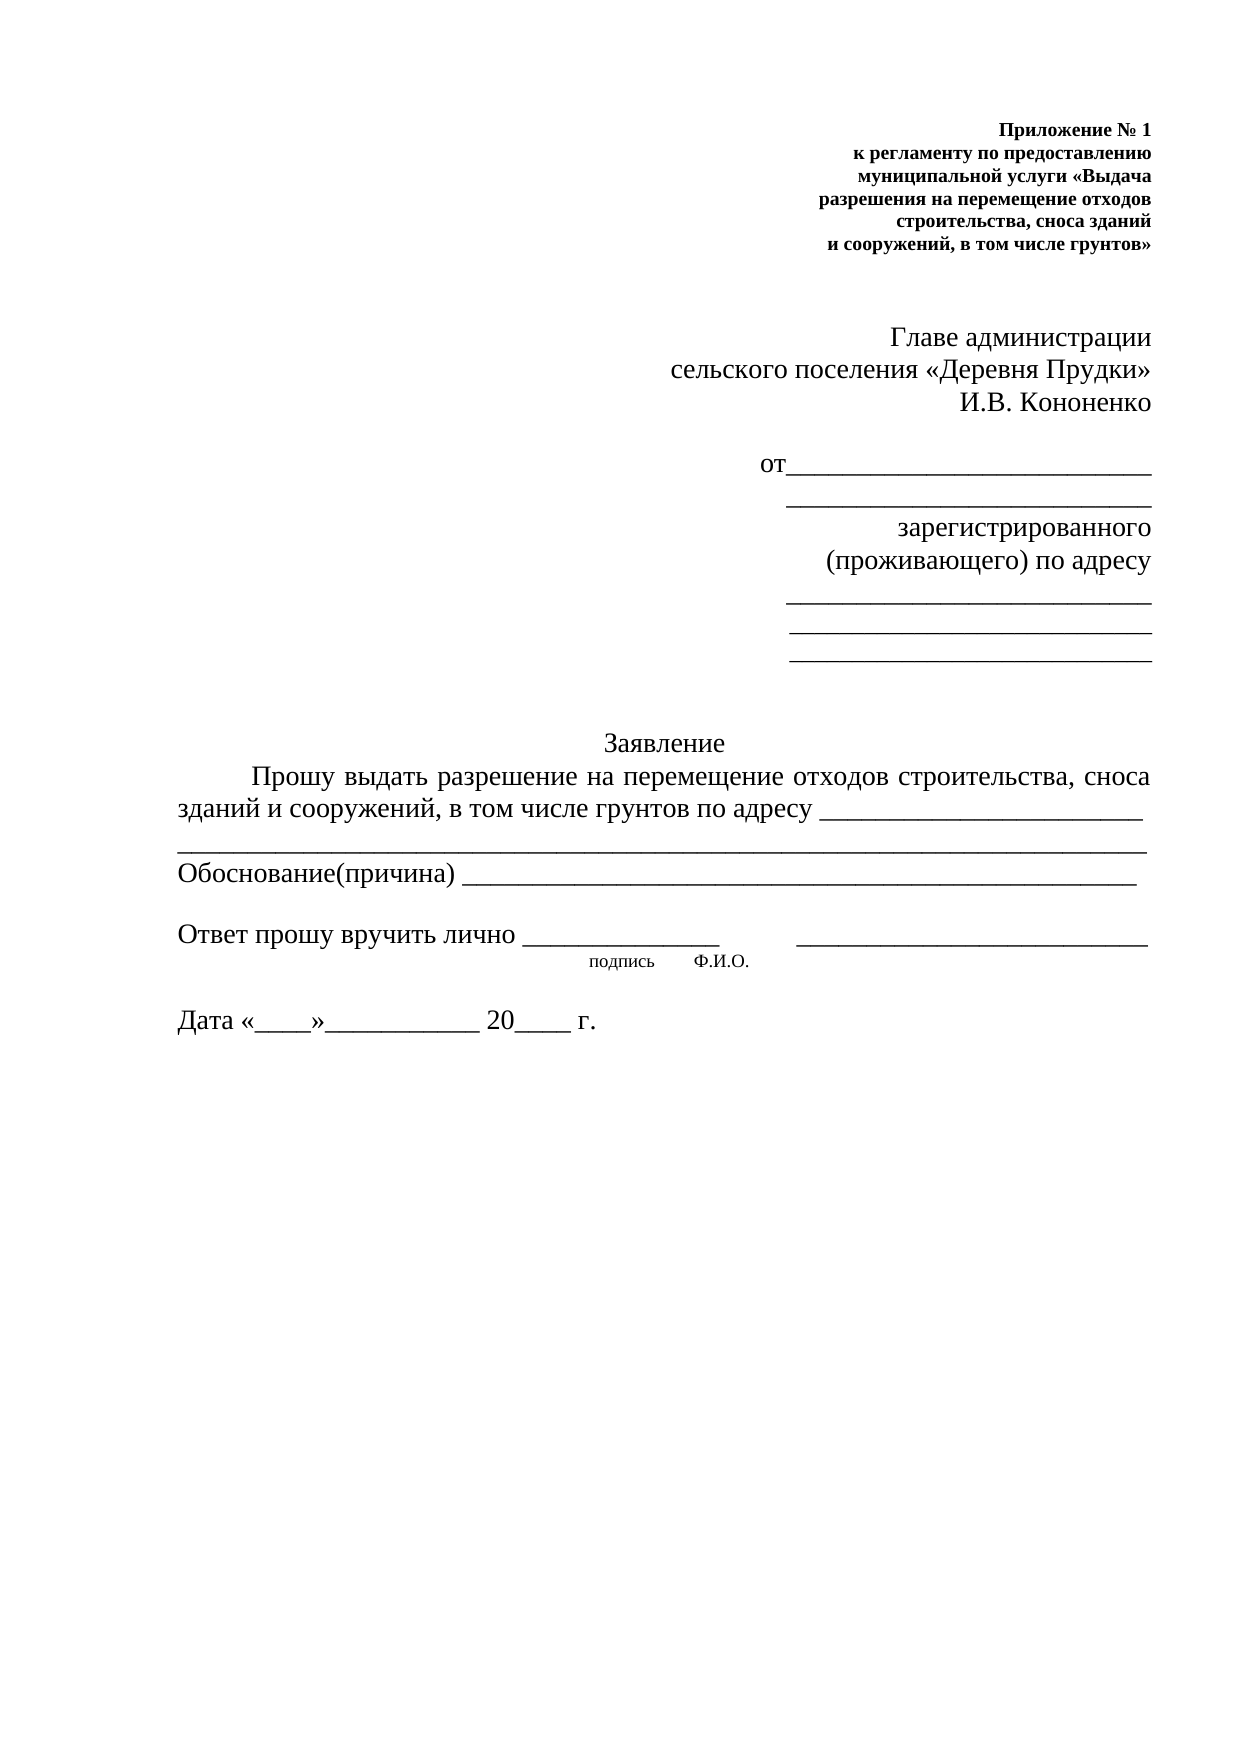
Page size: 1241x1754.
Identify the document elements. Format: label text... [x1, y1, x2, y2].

text _____________________________ [177, 608, 1152, 636]
text И.В. Кононенко [177, 384, 1152, 417]
text Обоснование(причина) ________________________________________________ [177, 856, 1152, 888]
text сельского поселения «Деревня Прудки» [177, 352, 1152, 384]
text Ответ прошу вручить лично ______________ _________________________ [177, 917, 1152, 949]
text Дата «____»___________ 20____ г. [177, 1003, 1152, 1036]
text разрешения на перемещение отходов [177, 187, 1152, 209]
text Заявление [177, 726, 1152, 759]
text Прошу выдать разрешение на перемещение отходов строительства, сноса зданий и сооружений, в том числе грунтов по адресу _______________________ [177, 759, 1152, 823]
text зарегистрированного [177, 511, 1152, 543]
text к регламенту по предоставлению [177, 141, 1152, 164]
text Главе администрации [177, 320, 1152, 352]
text _____________________________ [177, 636, 1152, 665]
text подпись Ф.И.О. [177, 949, 1152, 971]
text __________________________ [177, 575, 1152, 608]
text (проживающего) по адресу [177, 543, 1152, 575]
text __________________________ [177, 478, 1152, 511]
text от__________________________ [177, 446, 1152, 478]
text Приложение № 1 [177, 118, 1152, 141]
text муниципальной услуги «Выдача [177, 164, 1152, 187]
text _____________________________________________________________________ [177, 823, 1152, 856]
text строительства, сноса зданий [177, 209, 1152, 232]
text и сооружений, в том числе грунтов» [177, 232, 1152, 255]
